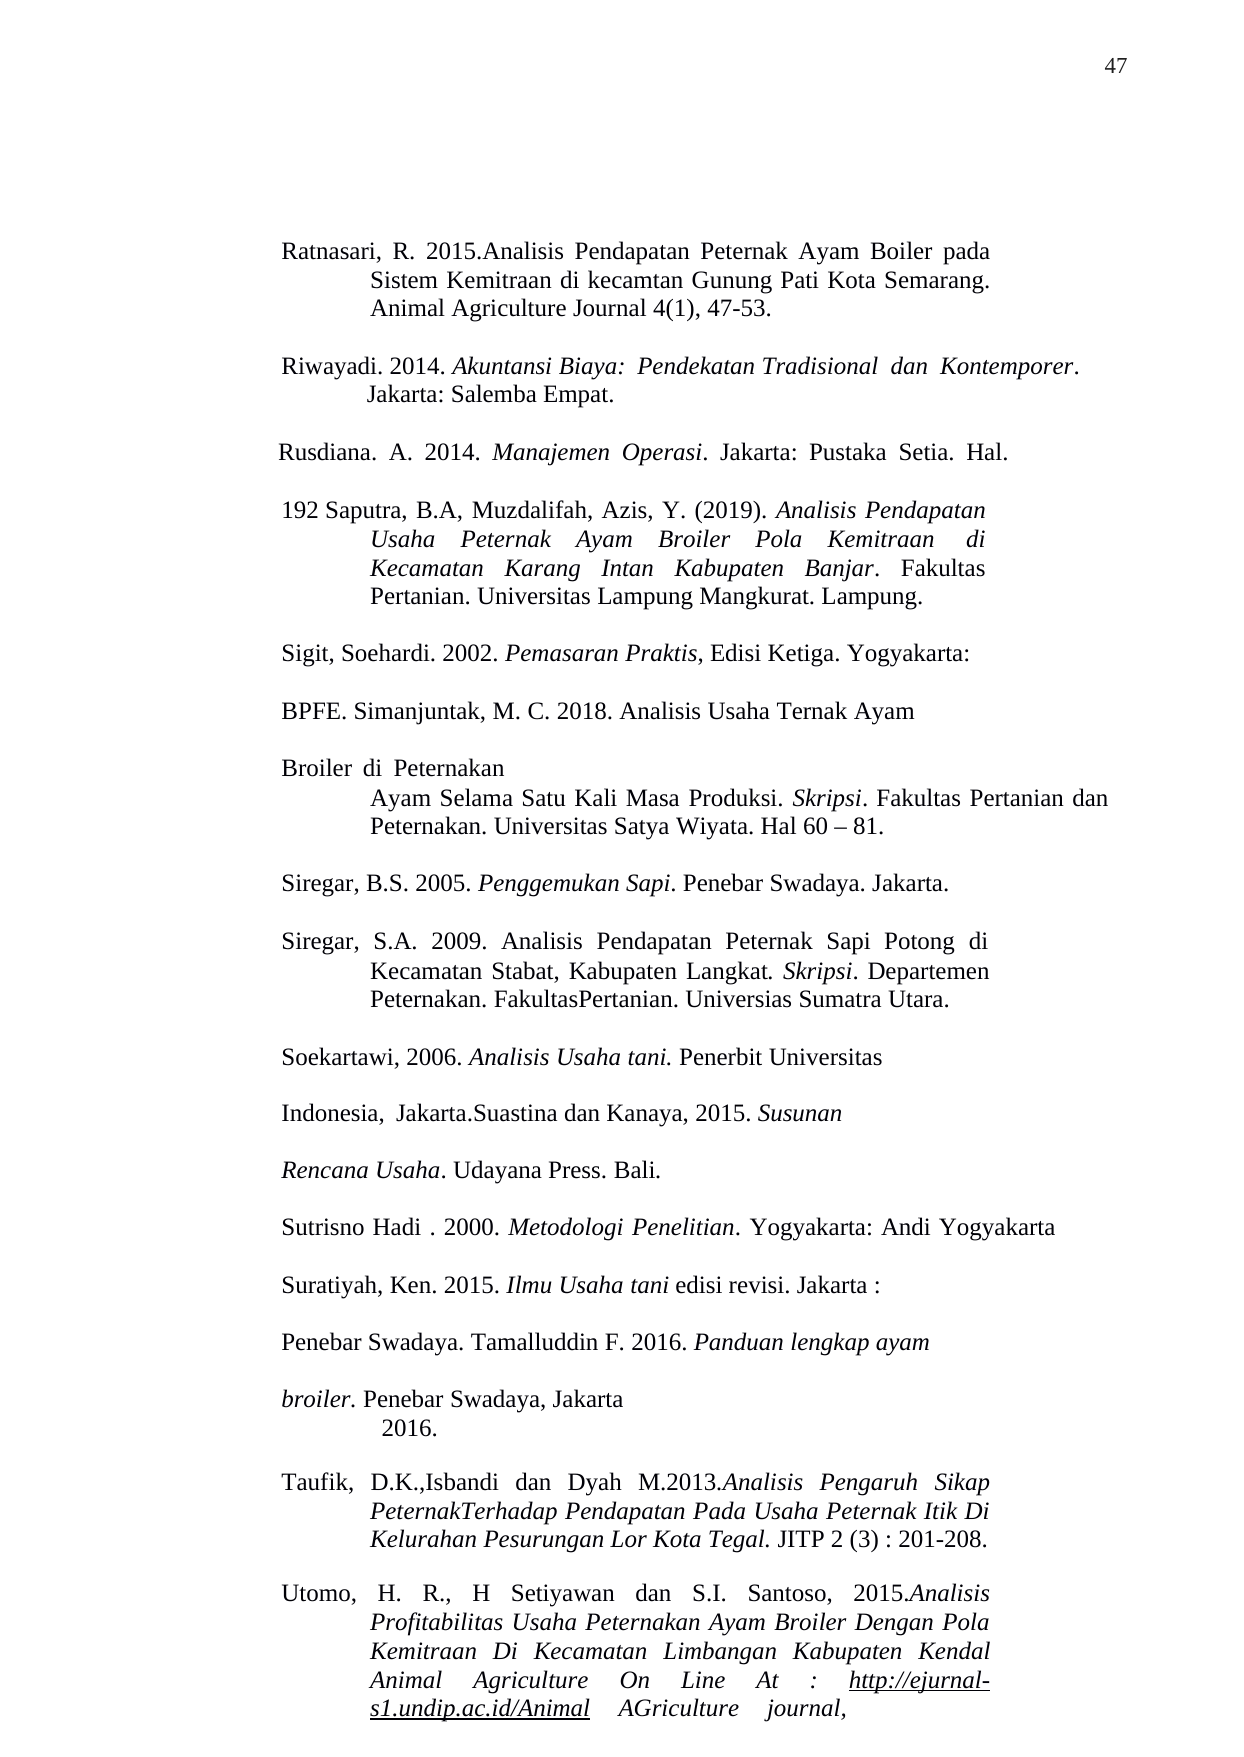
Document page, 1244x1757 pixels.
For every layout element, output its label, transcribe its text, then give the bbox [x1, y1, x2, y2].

text 47 [162, 52, 1127, 79]
text Rusdiana. A. 2014. Manajemen Operasi. Jakarta: Pustaka Setia. Hal. 192 Saputra, B.A, Muzdalifah, Azis, Y. (2019). Analisis Pendapatan [278, 409, 1008, 523]
text Taufik, D.K.,Isbandi dan Dyah M.2013.Analisis Pengaruh Sikap PeternakTerhadap Pendapatan Pada Usaha Peternak Itik Di Kelurahan Pesurungan Lor Kota Tegal. JITP 2 (3) : 201-208. [281, 1467, 990, 1553]
text Ratnasari, R. 2015.Analisis Pendapatan Peternak Ayam Boiler pada Sistem Kemitraan di kecamtan Gunung Pati Kota Semarang. Animal Agriculture Journal 4(1), 47-53. [281, 236, 991, 322]
text Sigit, Soehardi. 2002. Pemasaran Praktis, Edisi Ketiga. Yogyakarta: BPFE. Simanjuntak, M. C. 2018. Analisis Usaha Ternak Ayam Broiler di Peternakan [281, 616, 984, 788]
text Siregar, B.S. 2005. Penggemukan Sapi. Penebar Swadaya. Jakarta. Siregar, S.A. 2009. Analisis Pendapatan Peternak Sapi Potong di [281, 846, 1000, 961]
text Peternakan. Universitas Satya Wiyata. Hal 60 – 81. [370, 812, 1137, 840]
text Usaha Peternak Ayam Broiler Pola Kemitraan di Kecamatan Karang Intan Kabupaten Banjar. Fakultas Pertanian. Universitas Lampung Mangkurat. Lampung. [370, 524, 985, 610]
text Penebar Swadaya. Tamalluddin F. 2016. Panduan lengkap ayam [281, 1327, 1137, 1356]
text Riwayadi. 2014. Akuntansi Biaya: Pendekatan Tradisional dan Kontemporer. [281, 351, 1137, 379]
text Jakarta: Salemba Empat. [367, 379, 1137, 408]
text broiler. Penebar Swadaya, Jakarta 2016. [281, 1384, 623, 1442]
text Soekartawi, 2006. Analisis Usaha tani. Penerbit Universitas Indonesia, Jakarta.Suastina dan Kanaya, 2015. Susunan Rencana Usaha. Udayana Press. Bali. [281, 1042, 936, 1184]
text Ayam Selama Satu Kali Masa Produksi. Skripsi. Fakultas Pertanian dan [370, 788, 1137, 812]
text Utomo, H. R., H Setiyawan dan S.I. Santoso, 2015.Analisis Profitabilitas Usaha Peternakan Ayam Broiler Dengan Pola Kemitraan Di Kecamatan Limbangan Kabupaten Kendal Animal Agriculture On Line At : http://ejurnal-s1.undip.ac.id/Animal AGriculture journal, [281, 1578, 990, 1722]
text Peternakan. FakultasPertanian. Universias Sumatra Utara. [370, 984, 1137, 1013]
text Sutrisno Hadi . 2000. Metodologi Penelitian. Yogyakarta: Andi Yogyakarta Suratiyah, Ken. 2015. Ilmu Usaha tani edisi revisi. Jakarta : [281, 1212, 1057, 1298]
text Kecamatan Stabat, Kabupaten Langkat. Skripsi. Departemen [370, 961, 1137, 984]
